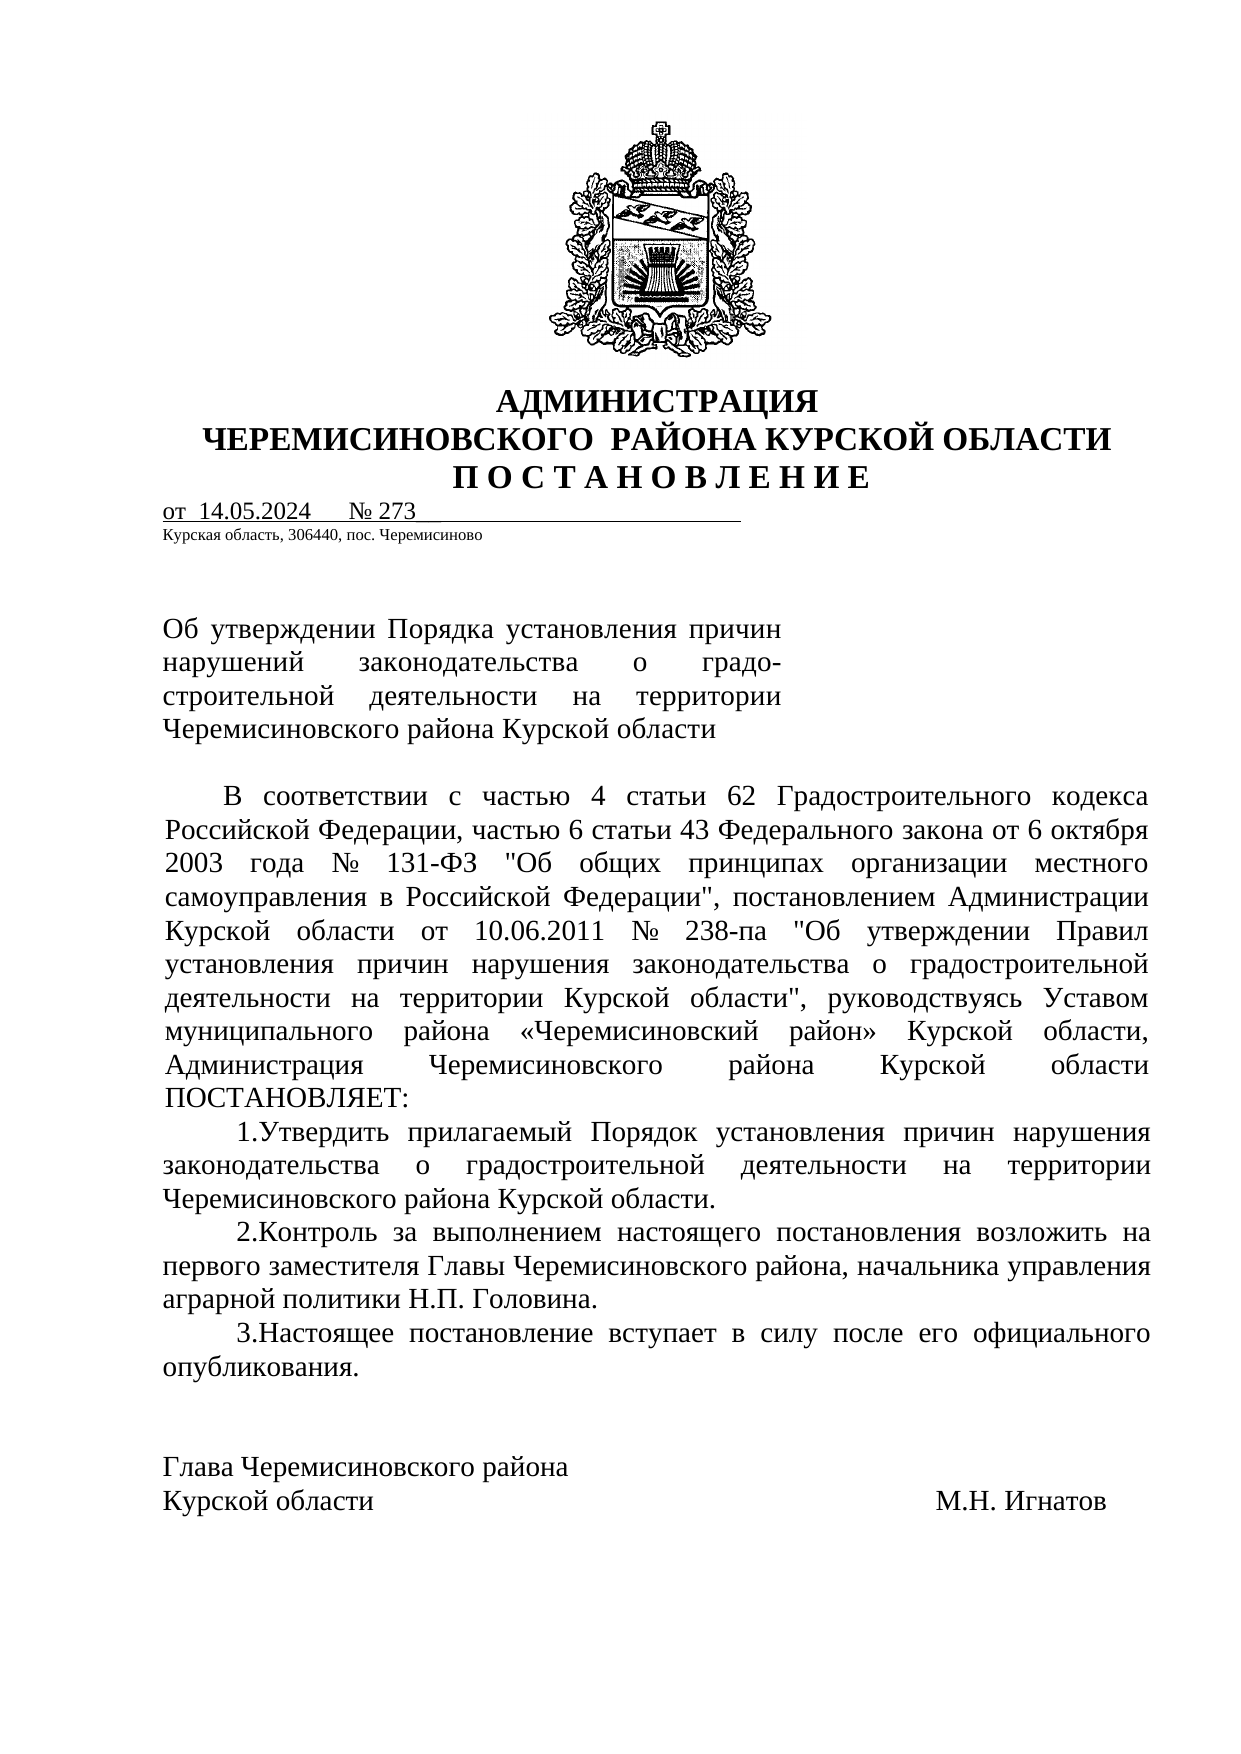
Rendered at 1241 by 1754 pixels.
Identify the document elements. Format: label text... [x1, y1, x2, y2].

text ЧЕРЕМИСИНОВСКОГО РАЙОНА КУРСКОЙ ОБЛАСТИ [162, 419, 1152, 457]
text Курской области М.Н. Игнатов [162, 1483, 1152, 1516]
text В соответствии с частью 4 статьи 62 Градостроительного кодекса Российской Федерации, частью 6 статьи 43 Федерального закона от 6 октября 2003 года № 131-ФЗ "Об общих принципах организации местного самоуправления в Российской Федерации", постановлением Администрации Курской области от 10.06.2011 № 238-па "Об утверждении Правил установления причин нарушения законодательства о градостроительной деятельности на территории Курской области", руководствуясь Уставом муниципального района «Черемисиновский район» Курской области, Администрация Черемисиновского района Курской области ПОСТАНОВЛЯЕТ: [164, 778, 1149, 1114]
text от 14.05.2024 № 273__ [162, 496, 1152, 524]
text Об утверждении Порядка установления причин нарушений законодательства о градо-строительной деятельности на территории Черемисиновского района Курской области [162, 611, 782, 745]
text АДМИНИСТРАЦИЯ [162, 381, 1152, 419]
text П О С Т А Н О В Л Е Н И Е [162, 457, 1152, 496]
list 2.Контроль за выполнением настоящего постановления возложить на первого заместителя Главы Черемисиновского района, начальника управления аграрной политики Н.П. Головина. [162, 1214, 1152, 1315]
text Глава Черемисиновского района [162, 1449, 1152, 1483]
text Курская область, 306440, пос. Черемисиново [162, 524, 1152, 544]
text 3.Настоящее постановление вступает в силу после его официального опубликования. [162, 1315, 1152, 1382]
picture [521, 113, 808, 369]
text 1.Утвердить прилагаемый Порядок установления причин нарушения законодательства о градостроительной деятельности на территории Черемисиновского района Курской области. [162, 1114, 1152, 1214]
